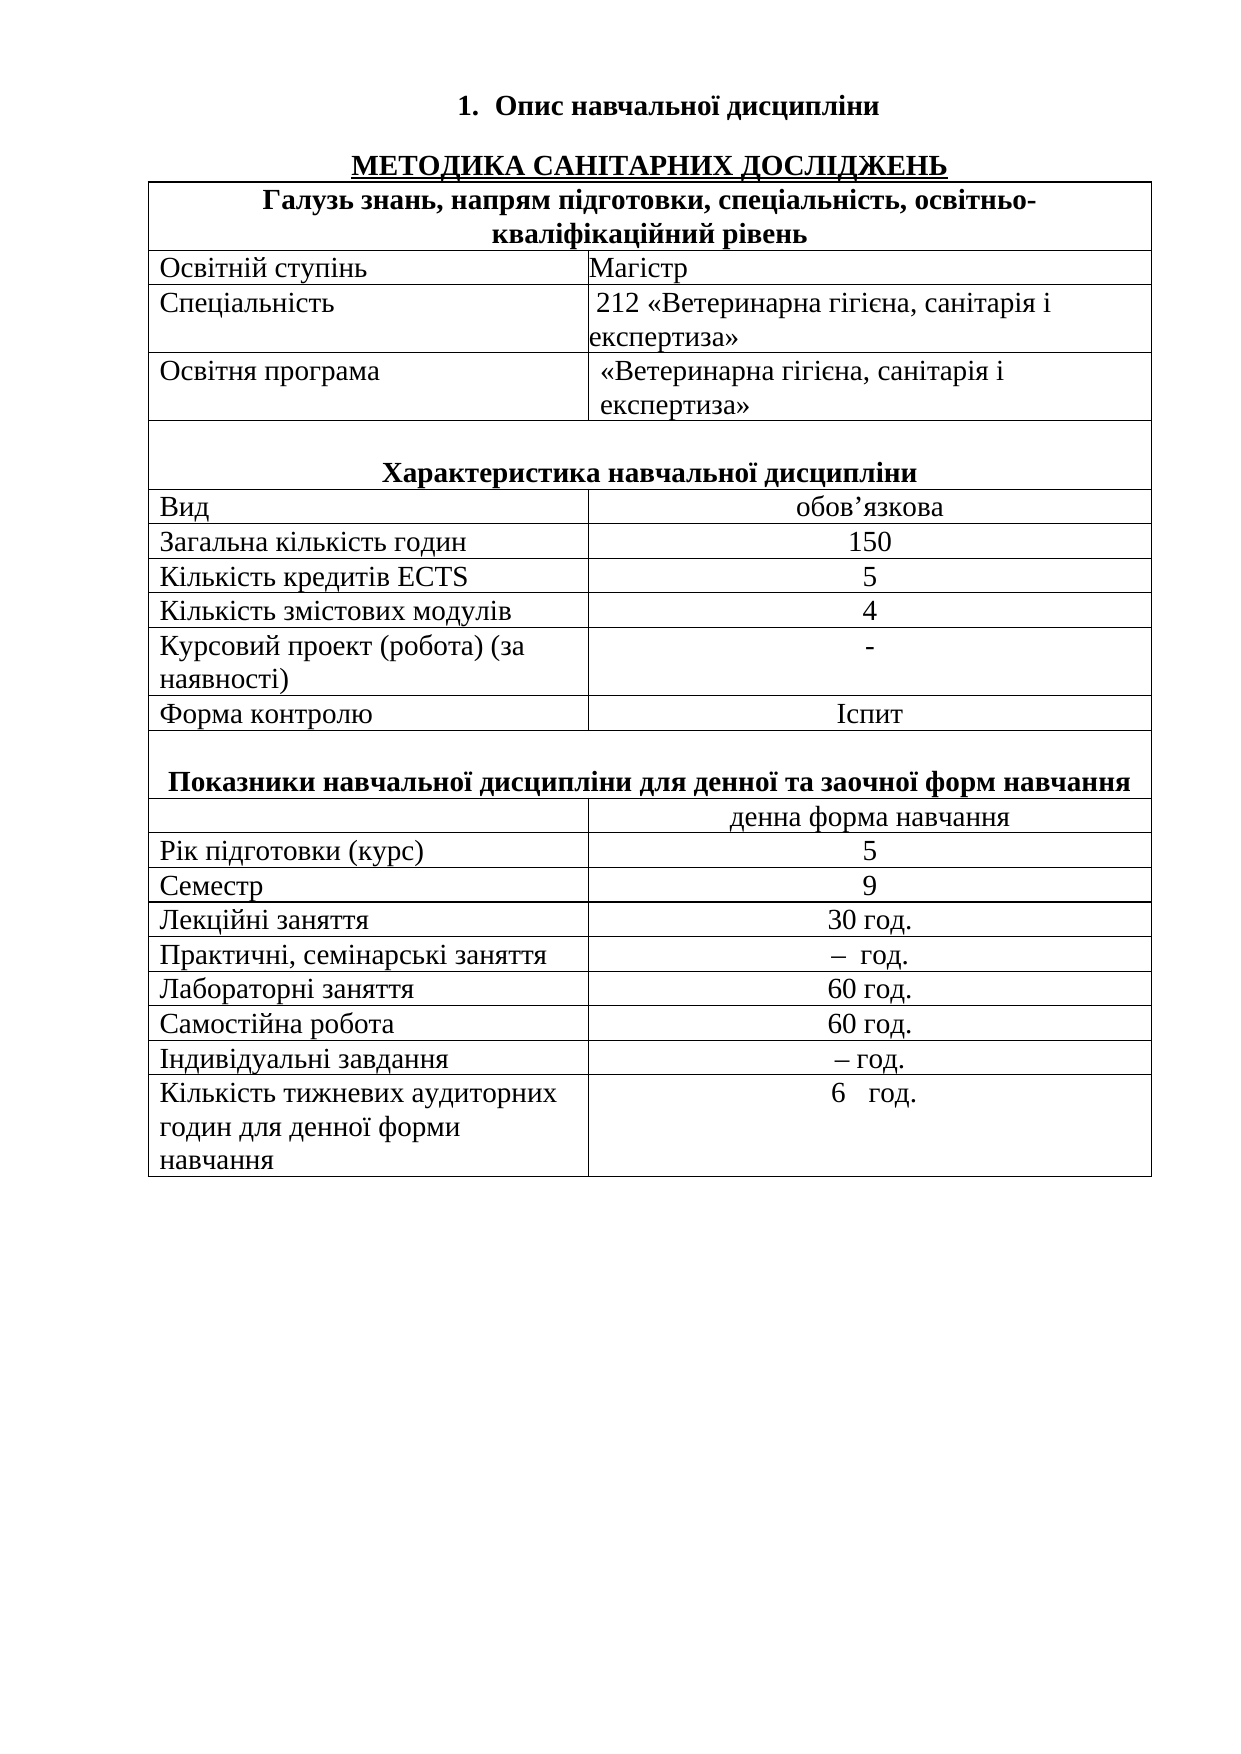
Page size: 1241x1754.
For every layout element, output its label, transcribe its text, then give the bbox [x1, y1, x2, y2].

table_cell денна форма навчання [589, 799, 1151, 832]
table_cell – год. [589, 937, 1151, 971]
table_cell Кількість кредитів ECTS [149, 559, 588, 592]
table_cell 9 [589, 868, 1151, 901]
table_cell Рік підготовки (курс) [149, 833, 588, 867]
table_header Галузь знань, напрям підготовки, спеціальність, освітньо-кваліфікаційний рівень [149, 183, 1151, 249]
table_cell 5 [589, 559, 1151, 592]
list Опис навчальної дисципліни [185, 88, 1152, 122]
table_cell 5 [589, 833, 1151, 867]
table_cell Курсовий проект (робота) (за наявності) [149, 628, 588, 695]
table_cell Характеристика навчальної дисципліни [149, 421, 1151, 488]
table_cell 60 год. [589, 1006, 1151, 1040]
table_cell Показники навчальної дисципліни для денної та заочної форм навчання [149, 731, 1151, 798]
table_cell 60 год. [589, 972, 1151, 1005]
table_cell Самостійна робота [149, 1006, 588, 1040]
table_cell Індивідуальні завдання [149, 1041, 588, 1074]
table_cell Вид [149, 490, 588, 523]
table_cell «Ветеринарна гігієна, санітарія і експертиза» [589, 353, 1151, 420]
table_cell Загальна кількість годин [149, 524, 588, 558]
table_cell Іспит [589, 696, 1151, 729]
table_cell Лекційні заняття [149, 903, 588, 936]
table_cell Лабораторні заняття [149, 972, 588, 1005]
table_cell 4 [589, 593, 1151, 627]
table_cell 30 год. [589, 903, 1151, 936]
table_cell год. [589, 1075, 1151, 1176]
table_cell Кількість тижневих аудиторних годин для денної форми навчання [149, 1075, 588, 1176]
table_cell Семестр [149, 868, 588, 901]
table_cell 150 [589, 524, 1151, 558]
table_cell - [589, 628, 1151, 695]
table_cell [149, 799, 588, 832]
table_cell Освітній ступінь [149, 251, 588, 284]
table_cell Форма контролю [149, 696, 588, 729]
table_cell Спеціальність [149, 285, 588, 352]
text МЕТОДИКА САНІТАРНИХ ДОСЛІДЖЕНЬ [148, 148, 1152, 181]
table_cell Магістр [589, 251, 1151, 284]
table_cell Кількість змістових модулів [149, 593, 588, 627]
table_cell – год. [589, 1041, 1151, 1074]
table_cell обов’язкова [589, 490, 1151, 523]
table_cell Практичні, семінарські заняття [149, 937, 588, 971]
table_cell Освітня програма [149, 353, 588, 420]
table_cell 212 «Ветеринарна гігієна, санітарія і експертиза» [589, 285, 1151, 352]
